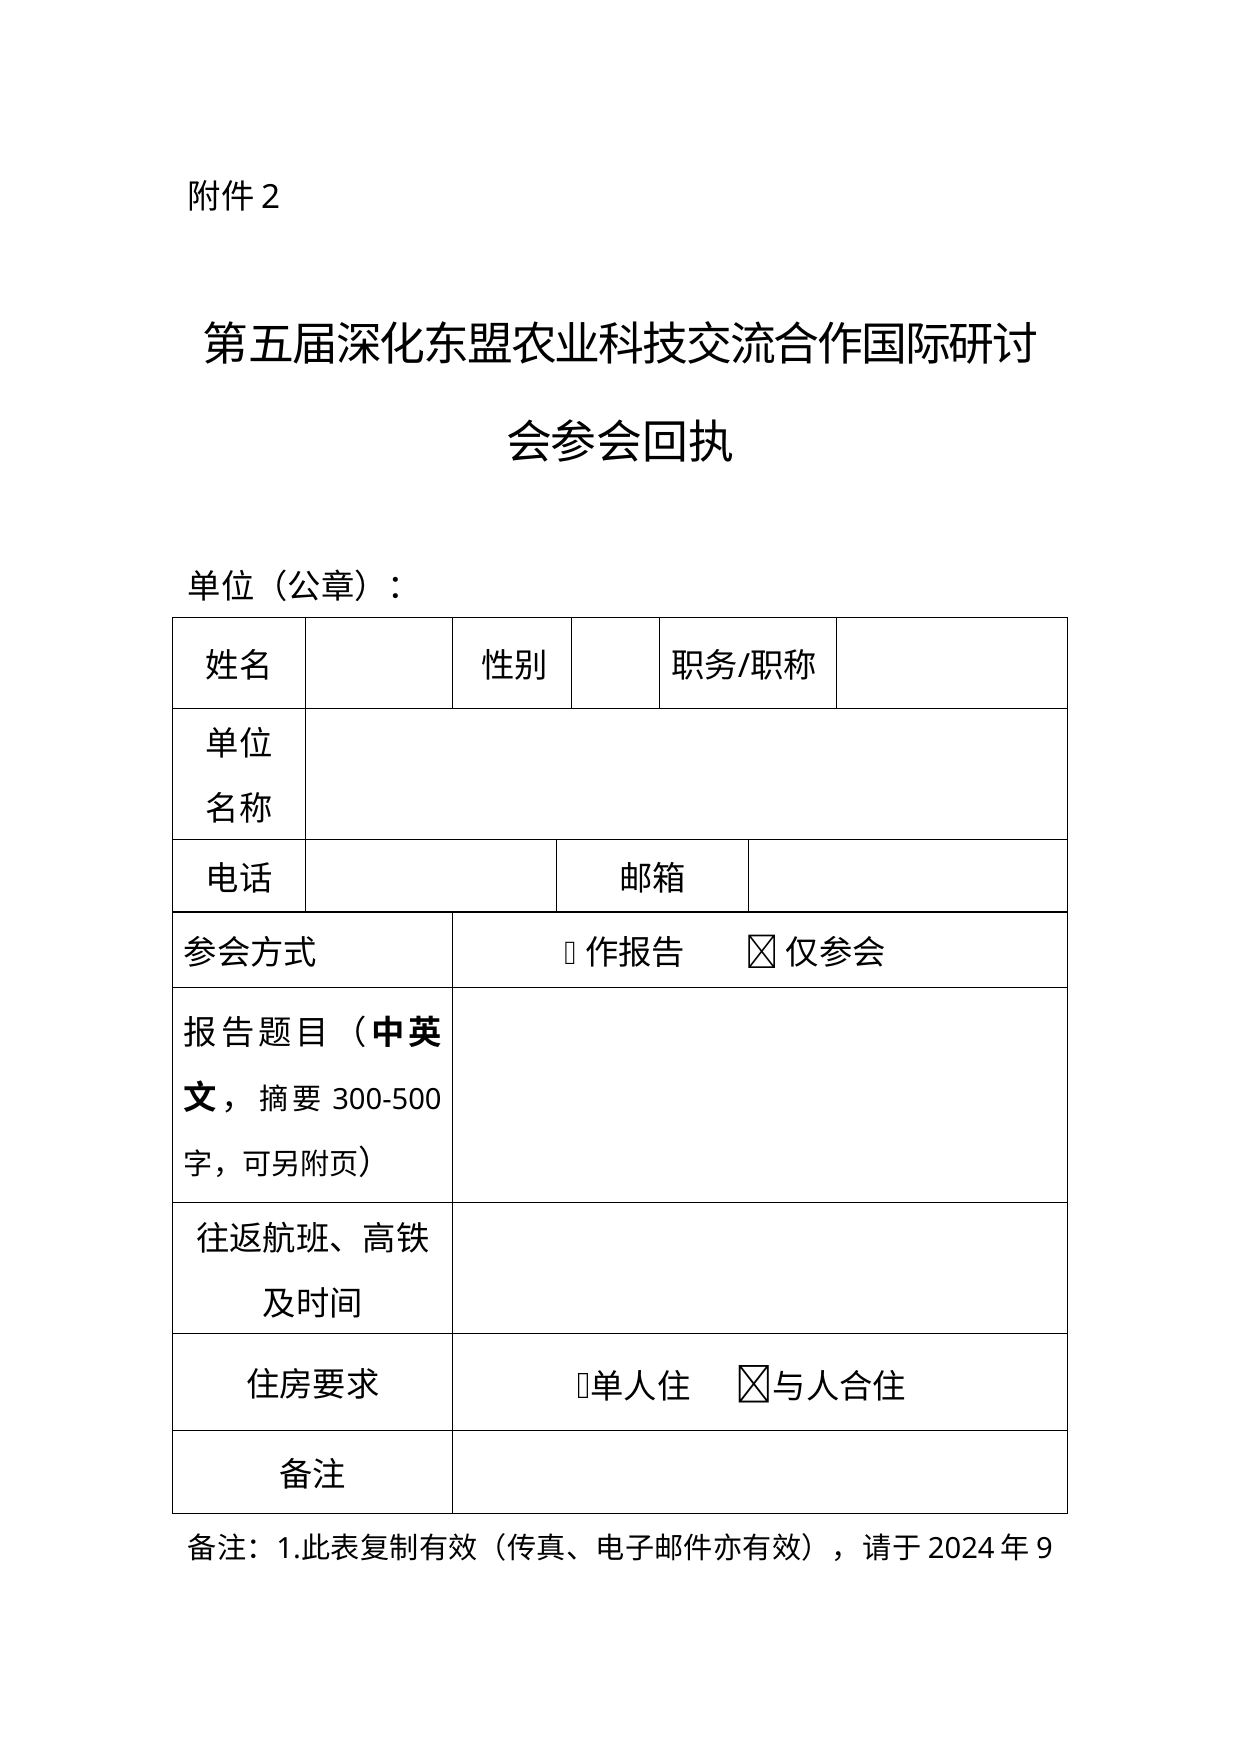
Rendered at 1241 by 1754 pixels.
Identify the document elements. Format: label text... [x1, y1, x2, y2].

table_cell 电话 [173, 840, 305, 911]
text 附件2 [187, 162, 1053, 227]
table_header 职务/职称 [660, 618, 836, 708]
table_cell 参会方式 [173, 913, 452, 987]
table_header [572, 618, 659, 708]
table_cell 单人住 与人合住 [453, 1334, 1067, 1429]
text 单位（公章）： [187, 552, 1053, 617]
table_cell [749, 840, 1067, 911]
text 第五届深化东盟农业科技交流合作国际研讨会参会回执 [187, 292, 1053, 487]
table_cell 往返航班、高铁及时间 [173, 1203, 452, 1333]
table_cell [306, 840, 556, 911]
table_header [837, 618, 1067, 708]
table_cell 邮箱 [557, 840, 748, 911]
table_cell [453, 1431, 1067, 1512]
table_cell 住房要求 [173, 1334, 452, 1429]
table_cell [306, 709, 1067, 839]
table_header 姓名 [173, 618, 305, 708]
table_cell 单位 名称 [173, 709, 305, 839]
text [187, 1514, 1053, 1578]
table_header 性别 [453, 618, 571, 708]
table_header [306, 618, 452, 708]
table_cell 备注 [173, 1431, 452, 1512]
table_cell [453, 1203, 1067, 1333]
table_cell [453, 988, 1067, 1202]
table_cell 报告题目（中英文，摘要300-500字，可另附页） [173, 988, 452, 1202]
table_cell 作报告 仅参会 [453, 913, 1067, 987]
